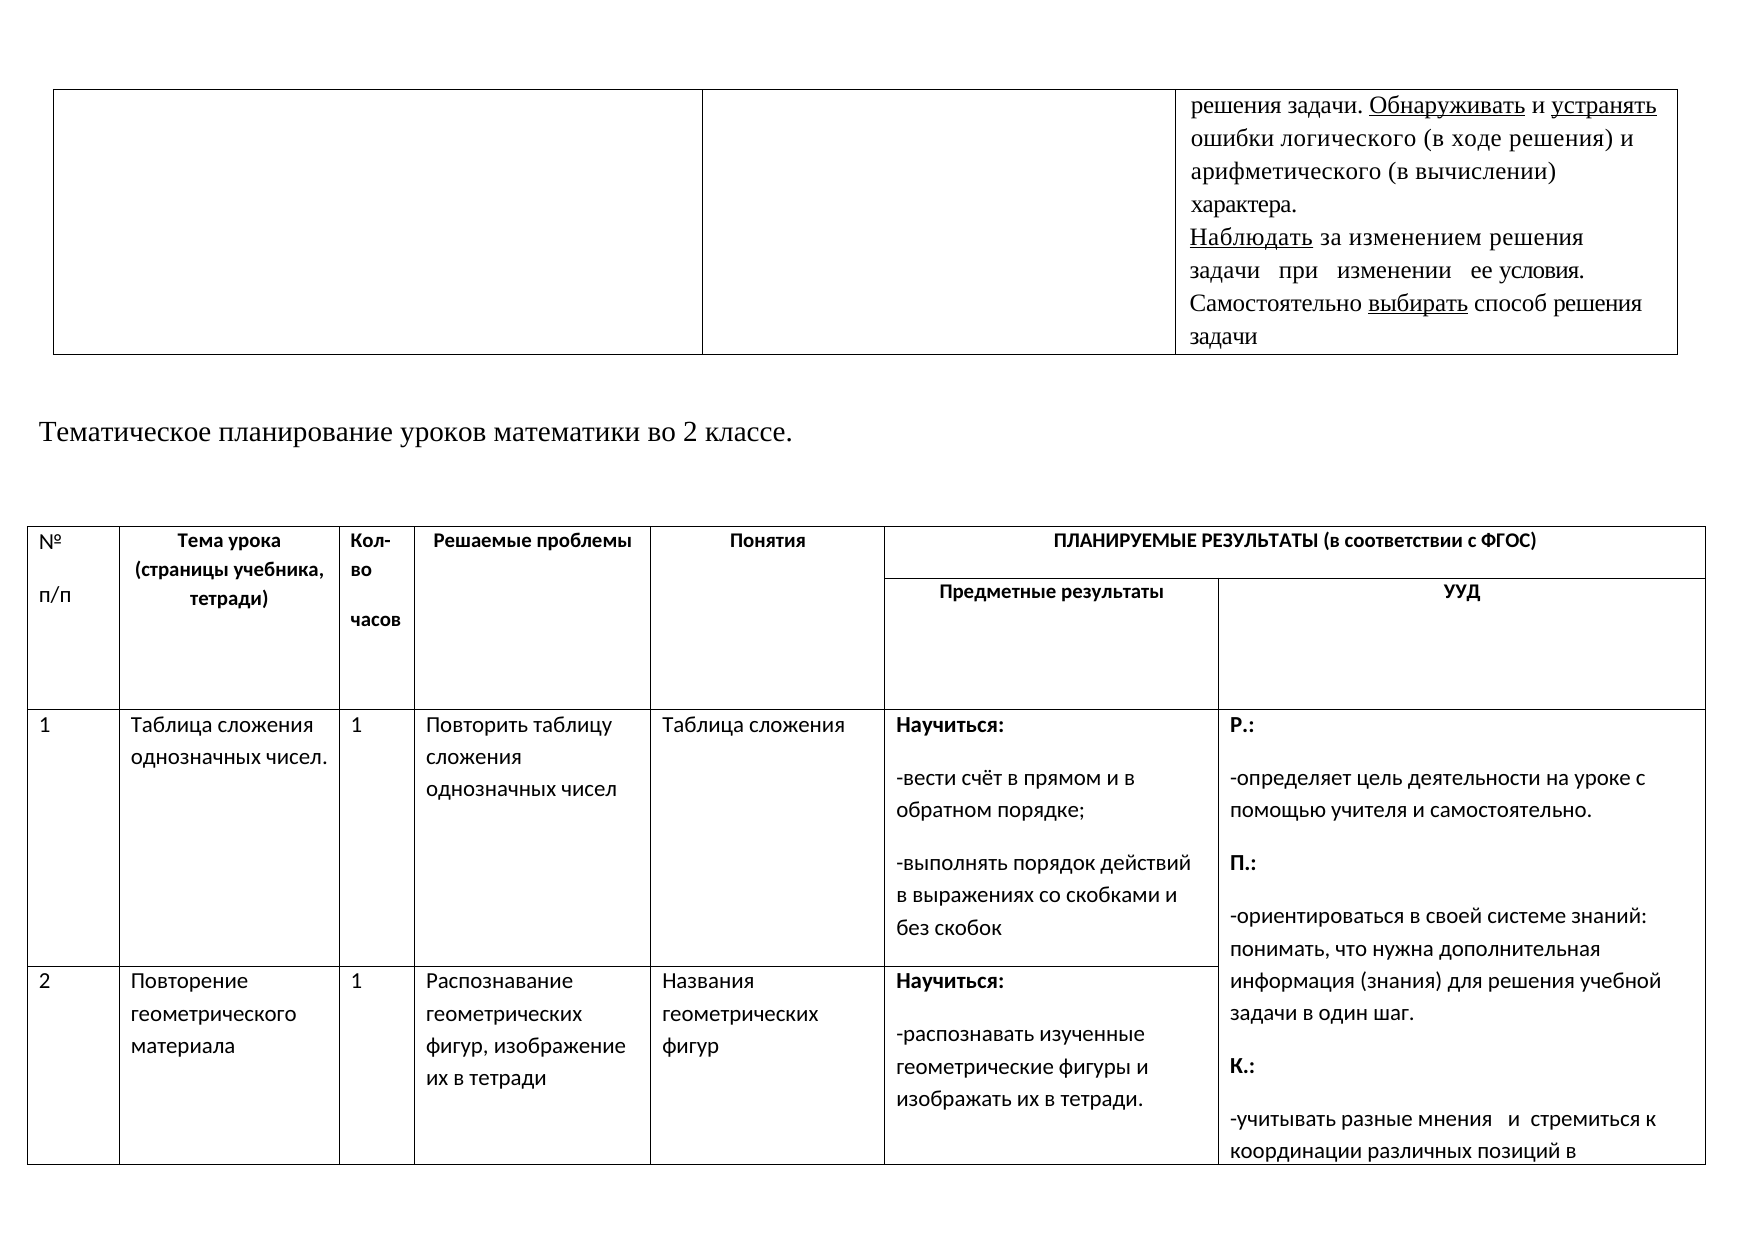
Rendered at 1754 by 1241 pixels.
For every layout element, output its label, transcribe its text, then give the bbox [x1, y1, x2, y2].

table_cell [54, 90, 702, 353]
table_cell Таблица сложения [651, 710, 884, 966]
table_cell Таблица сложения однозначных чисел. [120, 710, 339, 966]
table_header Понятия [651, 527, 884, 709]
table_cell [120, 967, 339, 1164]
table_cell 1 [340, 967, 414, 1164]
table_cell Научиться: -вести счёт в прямом и в обратном порядке; -выполнять порядок действий в выражениях со скобками и без скобок [885, 710, 1218, 966]
table_cell УУД [1219, 579, 1705, 709]
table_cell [885, 967, 1218, 1164]
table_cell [703, 90, 1175, 353]
table_header Кол-во часов [340, 527, 414, 709]
table_cell Повторить таблицу сложения однозначных чисел [415, 710, 650, 966]
table_header Тема урока (страницы учебника, тетради) [120, 527, 339, 709]
table_cell Предметные результаты [885, 579, 1218, 709]
table_cell 1 [28, 710, 119, 966]
table_header ПЛАНИРУЕМЫЕ РЕЗУЛЬТАТЫ (в соответствии с ФГОС) [885, 527, 1705, 577]
table_header Решаемые проблемы [415, 527, 650, 709]
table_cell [415, 967, 650, 1164]
text Тематическое планирование уроков математики во 2 классе. [38, 414, 1717, 447]
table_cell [651, 967, 884, 1164]
table_cell 1 [340, 710, 414, 966]
table_header № п/п [28, 527, 119, 709]
table_cell 2 [28, 967, 119, 1164]
table_cell Р.: -определяет цель деятельности на уроке с помощью учителя и самостоятельно. П.: -ориентироваться в своей системе знаний: понимать, что нужна дополнительная информация (знания) для решения учебной задачи в один шаг. К.: -учитывать разные мнения и стремиться к координации различных позиций в сотрудничестве. [1219, 710, 1705, 1164]
